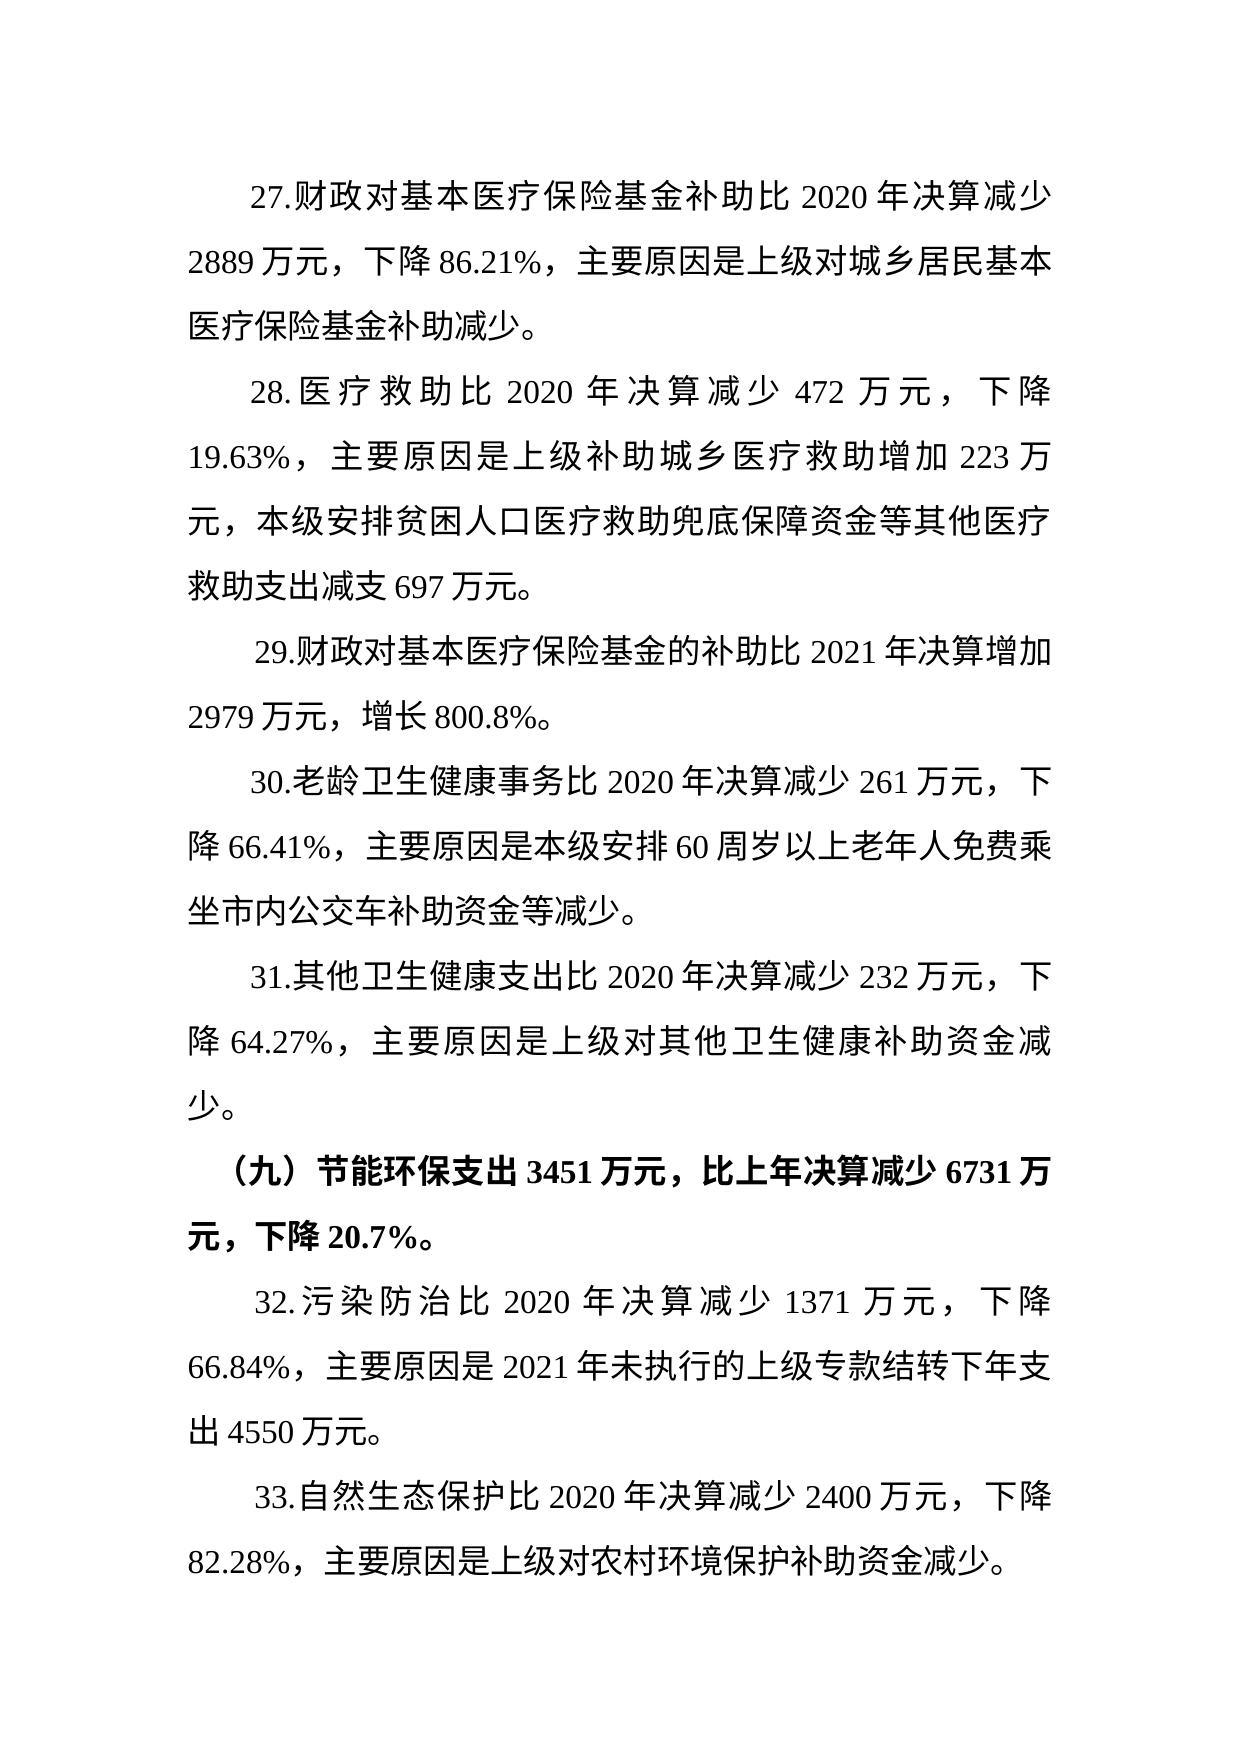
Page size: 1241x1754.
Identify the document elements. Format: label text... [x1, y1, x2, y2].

text 31.其他卫生健康支出比2020年决算减少232万元，下降64.27%，主要原因是上级对其他卫生健康补助资金减少。 [187, 942, 1053, 1137]
text 30.老龄卫生健康事务比2020年决算减少261万元，下降66.41%，主要原因是本级安排60周岁以上老年人免费乘坐市内公交车补助资金等减少。 [187, 747, 1053, 942]
list 28.医疗救助比2020年决算减少472万元，下降19.63%，主要原因是上级补助城乡医疗救助增加223万元，本级安排贫困人口医疗救助兜底保障资金等其他医疗救助支出减支697万元。 [187, 357, 1053, 617]
list 32.污染防治比2020年决算减少1371万元，下降66.84%，主要原因是2021年未执行的上级专款结转下年支出4550万元。 [187, 1267, 1053, 1462]
list 27.财政对基本医疗保险基金补助比2020年决算减少2889万元，下降86.21%，主要原因是上级对城乡居民基本医疗保险基金补助减少。 [187, 162, 1053, 357]
text 29.财政对基本医疗保险基金的补助比2021年决算增加2979万元，增长800.8%。 [187, 617, 1053, 747]
text （九）节能环保支出3451万元，比上年决算减少6731万元，下降20.7%。 [187, 1137, 1053, 1267]
list 33.自然生态保护比2020年决算减少2400万元，下降82.28%，主要原因是上级对农村环境保护补助资金减少。 [187, 1462, 1053, 1592]
